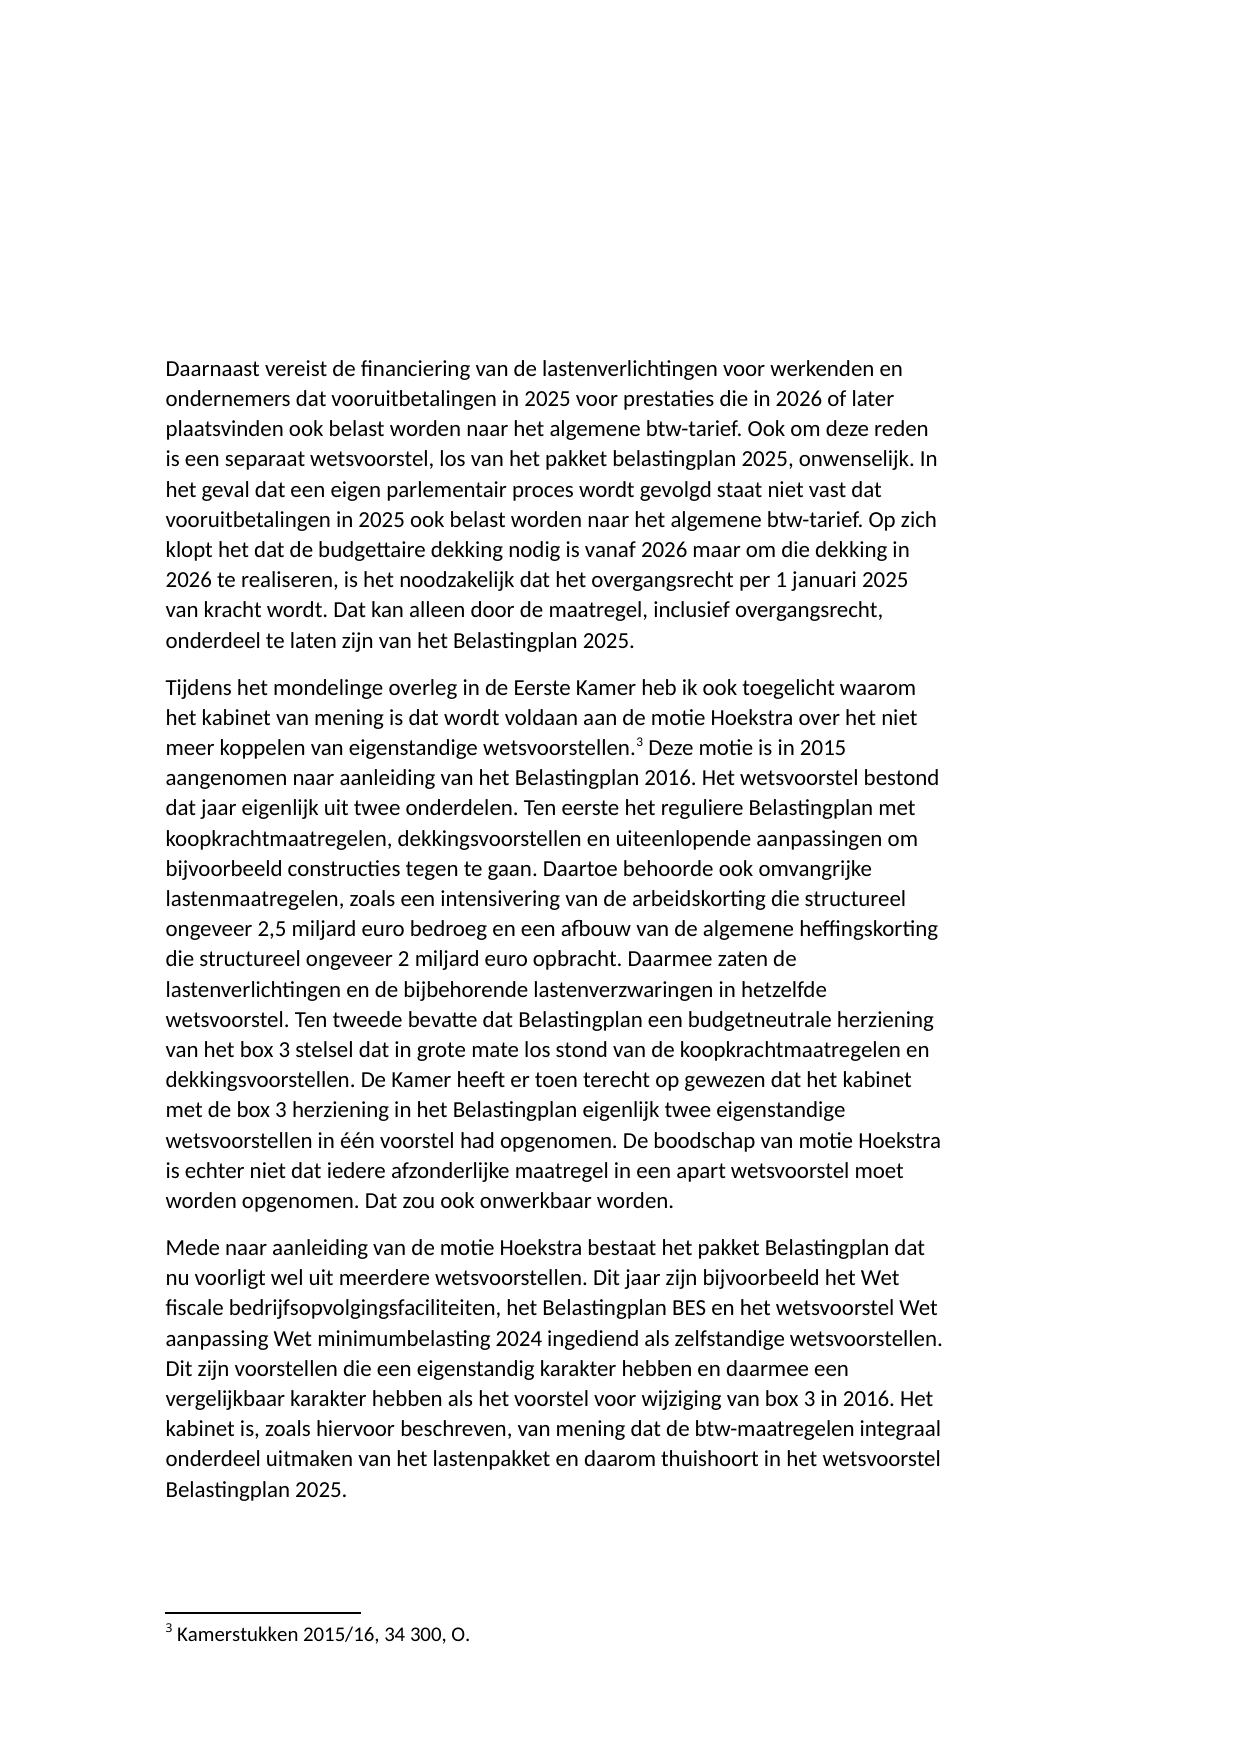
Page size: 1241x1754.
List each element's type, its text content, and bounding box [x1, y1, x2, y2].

text Tijdens het mondelinge overleg in de Eerste Kamer heb ik ook toegelicht waarom het kabinet van mening is dat wordt voldaan aan de motie Hoekstra over het niet meer koppelen van eigenstandige wetsvoorstellen. Deze motie is in 2015 aangenomen naar aanleiding van het Belastingplan 2016. Het wetsvoorstel bestond dat jaar eigenlijk uit twee onderdelen. Ten eerste het reguliere Belastingplan met koopkrachtmaatregelen, dekkingsvoorstellen en uiteenlopende aanpassingen om bijvoorbeeld constructies tegen te gaan. Daartoe behoorde ook omvangrijke lastenmaatregelen, zoals een intensivering van de arbeidskorting die structureel ongeveer 2,5 miljard euro bedroeg en een afbouw van de algemene heffingskorting die structureel ongeveer 2 miljard euro opbracht. Daarmee zaten de lastenverlichtingen en de bijbehorende lastenverzwaringen in hetzelfde wetsvoorstel. Ten tweede bevatte dat Belastingplan een budgetneutrale herziening van het box 3 stelsel dat in grote mate los stond van de koopkrachtmaatregelen en dekkingsvoorstellen. De Kamer heeft er toen terecht op gewezen dat het kabinet met de box 3 herziening in het Belastingplan eigenlijk twee eigenstandige wetsvoorstellen in één voorstel had opgenomen. De boodschap van motie Hoekstra is echter niet dat iedere afzonderlijke maatregel in een apart wetsvoorstel moet worden opgenomen. Dat zou ook onwerkbaar worden. [165, 673, 945, 1214]
text Mede naar aanleiding van de motie Hoekstra bestaat het pakket Belastingplan dat nu voorligt wel uit meerdere wetsvoorstellen. Dit jaar zijn bijvoorbeeld het Wet fiscale bedrijfsopvolgingsfaciliteiten, het Belastingplan BES en het wetsvoorstel Wet aanpassing Wet minimumbelasting 2024 ingediend als zelfstandige wetsvoorstellen. Dit zijn voorstellen die een eigenstandig karakter hebben en daarmee een vergelijkbaar karakter hebben als het voorstel voor wijziging van box 3 in 2016. Het kabinet is, zoals hiervoor beschreven, van mening dat de btw-maatregelen integraal onderdeel uitmaken van het lastenpakket en daarom thuishoort in het wetsvoorstel Belastingplan 2025. [165, 1233, 945, 1503]
text Daarnaast vereist de financiering van de lastenverlichtingen voor werkenden en ondernemers dat vooruitbetalingen in 2025 voor prestaties die in 2026 of later plaatsvinden ook belast worden naar het algemene btw-tarief. Ook om deze reden is een separaat wetsvoorstel, los van het pakket belastingplan 2025, onwenselijk. In het geval dat een eigen parlementair proces wordt gevolgd staat niet vast dat vooruitbetalingen in 2025 ook belast worden naar het algemene btw-tarief. Op zich klopt het dat de budgettaire dekking nodig is vanaf 2026 maar om die dekking in 2026 te realiseren, is het noodzakelijk dat het overgangsrecht per 1 januari 2025 van kracht wordt. Dat kan alleen door de maatregel, inclusief overgangsrecht, onderdeel te laten zijn van het Belastingplan 2025. [165, 354, 945, 654]
